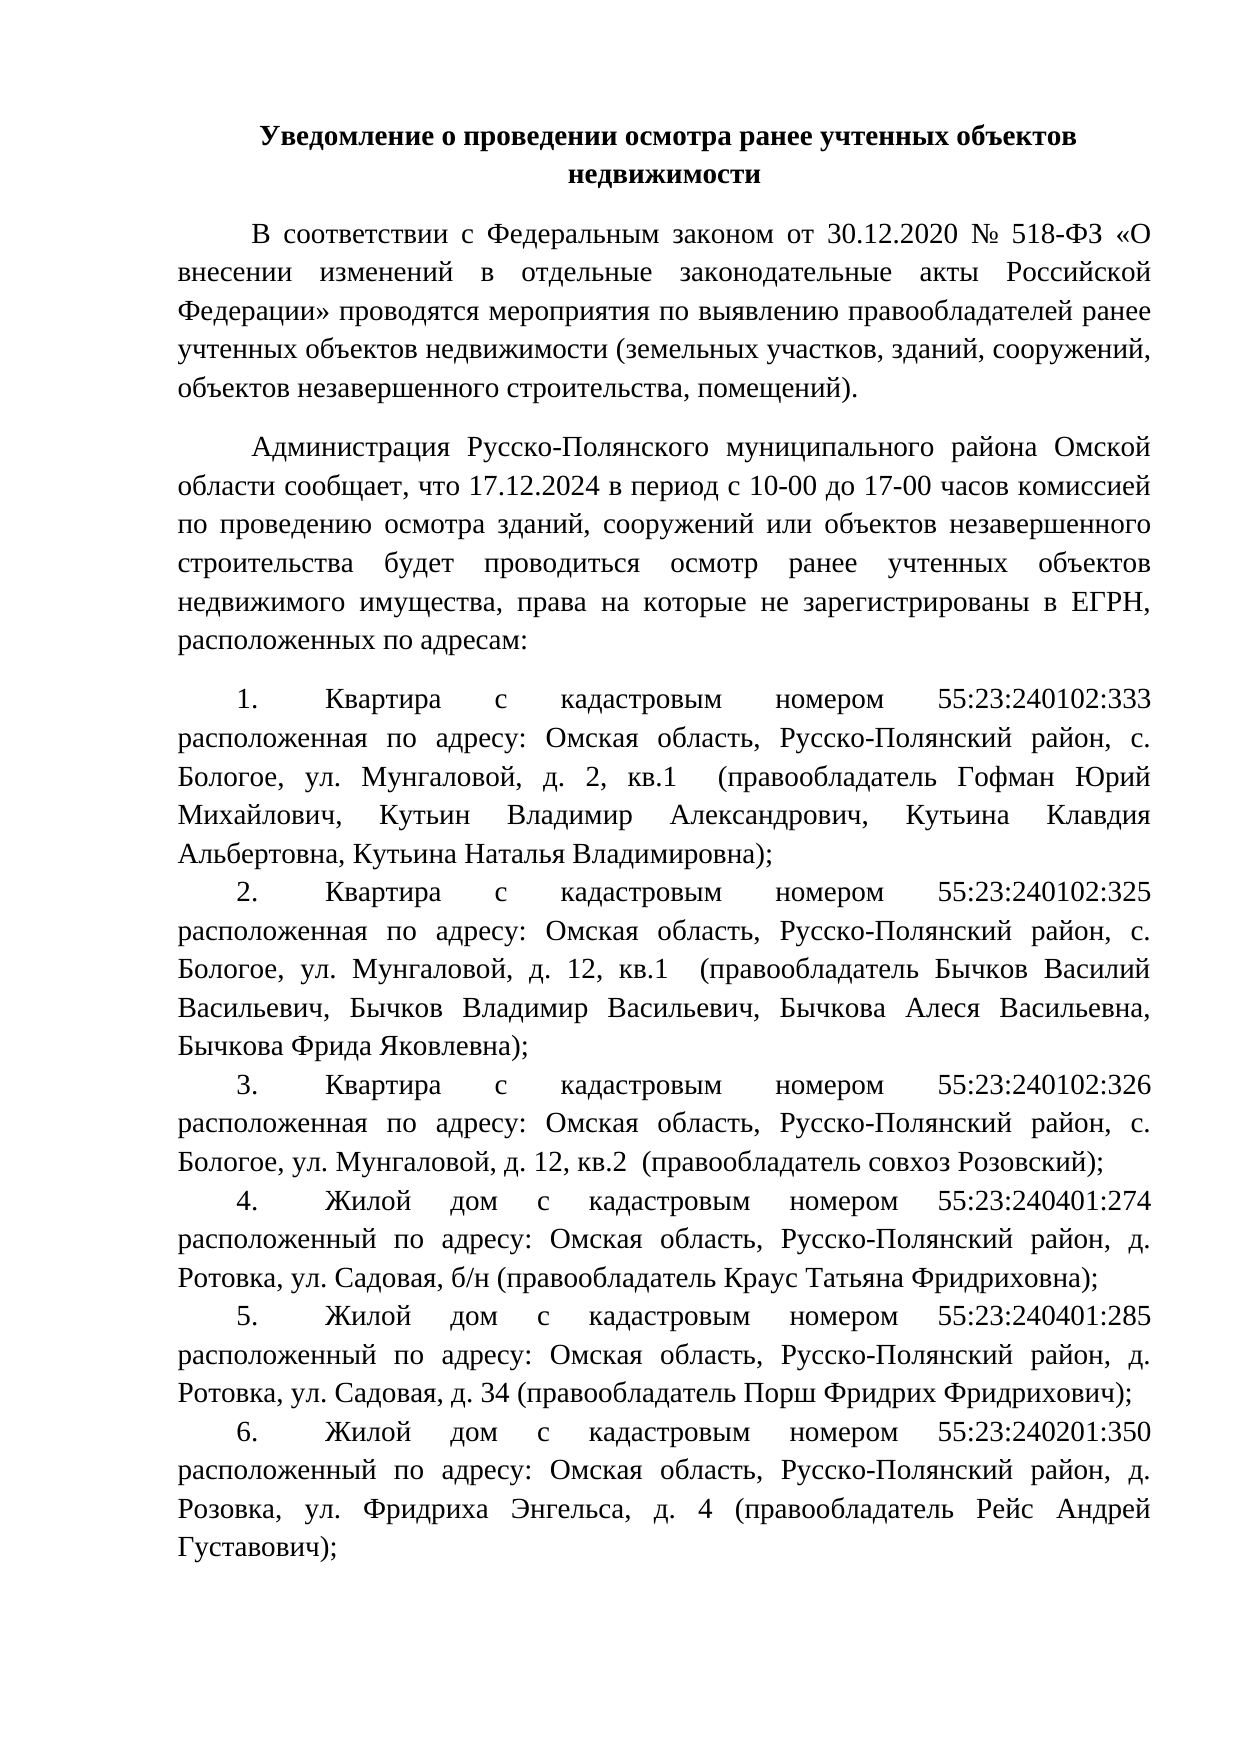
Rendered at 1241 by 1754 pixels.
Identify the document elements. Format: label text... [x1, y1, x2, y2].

text Администрация Русско-Полянского муниципального района Омской области сообщает, что 17.12.2024 в период с 10-00 до 17-00 часов комиссией по проведению осмотра зданий, сооружений или объектов незавершенного строительства будет проводиться осмотр ранее учтенных объектов недвижимого имущества, права на которые не зарегистрированы в ЕГРН, расположенных по адресам: [177, 429, 1152, 656]
text Уведомление о проведении осмотра ранее учтенных объектов недвижимости [177, 118, 1152, 190]
text В соответствии с Федеральным законом от 30.12.2020 № 518-ФЗ «О внесении изменений в отдельные законодательные акты Российской Федерации» проводятся мероприятия по выявлению правообладателей ранее учтенных объектов недвижимости (земельных участков, зданий, сооружений, объектов незавершенного строительства, помещений). [177, 216, 1152, 404]
list Квартира с кадастровым номером 55:23:240102:326 расположенная по адресу: Омская область, Русско-Полянский район, с. Бологое, ул. Мунгаловой, д. 12, кв.2 (правообладатель совхоз Розовский); [177, 1067, 1152, 1178]
list Жилой дом с кадастровым номером 55:23:240401:274 расположенный по адресу: Омская область, Русско-Полянский район, д. Ротовка, ул. Садовая, б/н (правообладатель Краус Татьяна Фридриховна); [177, 1183, 1152, 1293]
list Квартира с кадастровым номером 55:23:240102:325 расположенная по адресу: Омская область, Русско-Полянский район, с. Бологое, ул. Мунгаловой, д. 12, кв.1 (правообладатель Бычков Василий Васильевич, Бычков Владимир Васильевич, Бычкова Алеся Васильевна, Бычкова Фрида Яковлевна); [177, 874, 1152, 1062]
list Квартира с кадастровым номером 55:23:240102:333 расположенная по адресу: Омская область, Русско-Полянский район, с. Бологое, ул. Мунгаловой, д. 2, кв.1 (правообладатель Гофман Юрий Михайлович, Кутьин Владимир Александрович, Кутьина Клавдия Альбертовна, Кутьина Наталья Владимировна); [177, 682, 1152, 869]
list Жилой дом с кадастровым номером 55:23:240401:285 расположенный по адресу: Омская область, Русско-Полянский район, д. Ротовка, ул. Садовая, д. 34 (правообладатель Порш Фридрих Фридрихович); [177, 1298, 1152, 1409]
list Жилой дом с кадастровым номером 55:23:240201:350 расположенный по адресу: Омская область, Русско-Полянский район, д. Розовка, ул. Фридриха Энгельса, д. 4 (правообладатель Рейс Андрей Густавович); [177, 1414, 1152, 1563]
